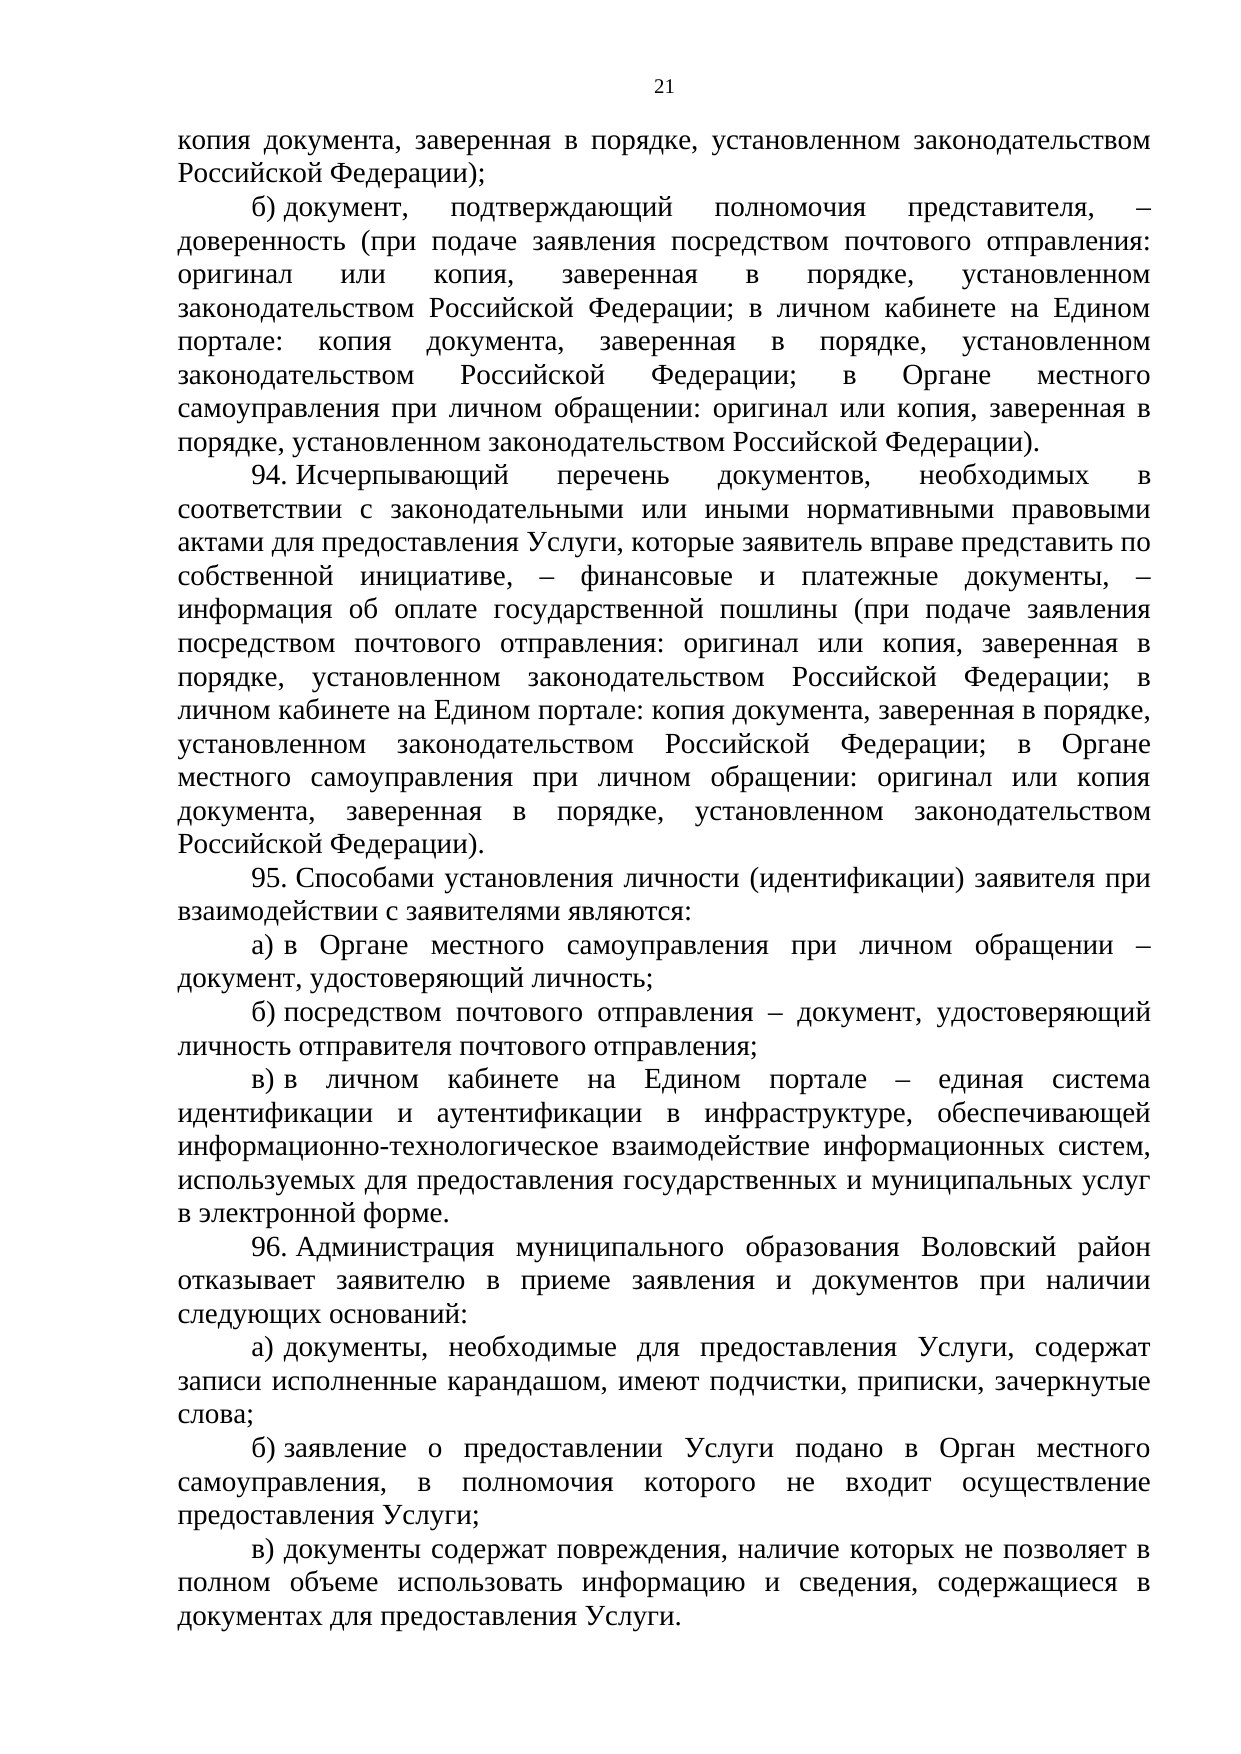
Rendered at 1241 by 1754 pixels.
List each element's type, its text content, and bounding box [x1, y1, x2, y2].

list Способами установления личности (идентификации) заявителя при взаимодействии с заявителями являются: [177, 860, 1152, 927]
list в Органе местного самоуправления при личном обращении – документ, удостоверяющий личность; [177, 927, 1152, 994]
list документы, необходимые для предоставления Услуги, содержат записи исполненные карандашом, имеют подчистки, приписки, зачеркнутые слова; [177, 1329, 1152, 1430]
list документы содержат повреждения, наличие которых не позволяет в полном объеме использовать информацию и сведения, содержащиеся в документах для предоставления Услуги. [177, 1531, 1152, 1631]
list посредством почтового отправления – документ, удостоверяющий личность отправителя почтового отправления; [177, 994, 1152, 1061]
list Исчерпывающий перечень документов, необходимых в соответствии с законодательными или иными нормативными правовыми актами для предоставления Услуги, которые заявитель вправе представить по собственной инициативе, – финансовые и платежные документы, – информация об оплате государственной пошлины (при подаче заявления посредством почтового отправления: оригинал или копия, заверенная в порядке, установленном законодательством Российской Федерации; в личном кабинете на Едином портале: копия документа, заверенная в порядке, установленном законодательством Российской Федерации; в Органе местного самоуправления при личном обращении: оригинал или копия документа, заверенная в порядке, установленном законодательством Российской Федерации). [177, 457, 1152, 860]
list в личном кабинете на Едином портале – единая система идентификации и аутентификации в инфраструктуре, обеспечивающей информационно-технологическое взаимодействие информационных систем, используемых для предоставления государственных и муниципальных услуг в электронной форме. [177, 1061, 1152, 1229]
list заявление о предоставлении Услуги подано в Орган местного самоуправления, в полномочия которого не входит осуществление предоставления Услуги; [177, 1430, 1152, 1531]
list документ, подтверждающий полномочия представителя, – доверенность (при подаче заявления посредством почтового отправления: оригинал или копия, заверенная в порядке, установленном законодательством Российской Федерации; в личном кабинете на Едином портале: копия документа, заверенная в порядке, установленном законодательством Российской Федерации; в Органе местного самоуправления при личном обращении: оригинал или копия, заверенная в порядке, установленном законодательством Российской Федерации). [177, 189, 1152, 457]
list Администрация муниципального образования Воловский район отказывает заявителю в приеме заявления и документов при наличии следующих оснований: [177, 1229, 1152, 1329]
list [177, 122, 1152, 189]
